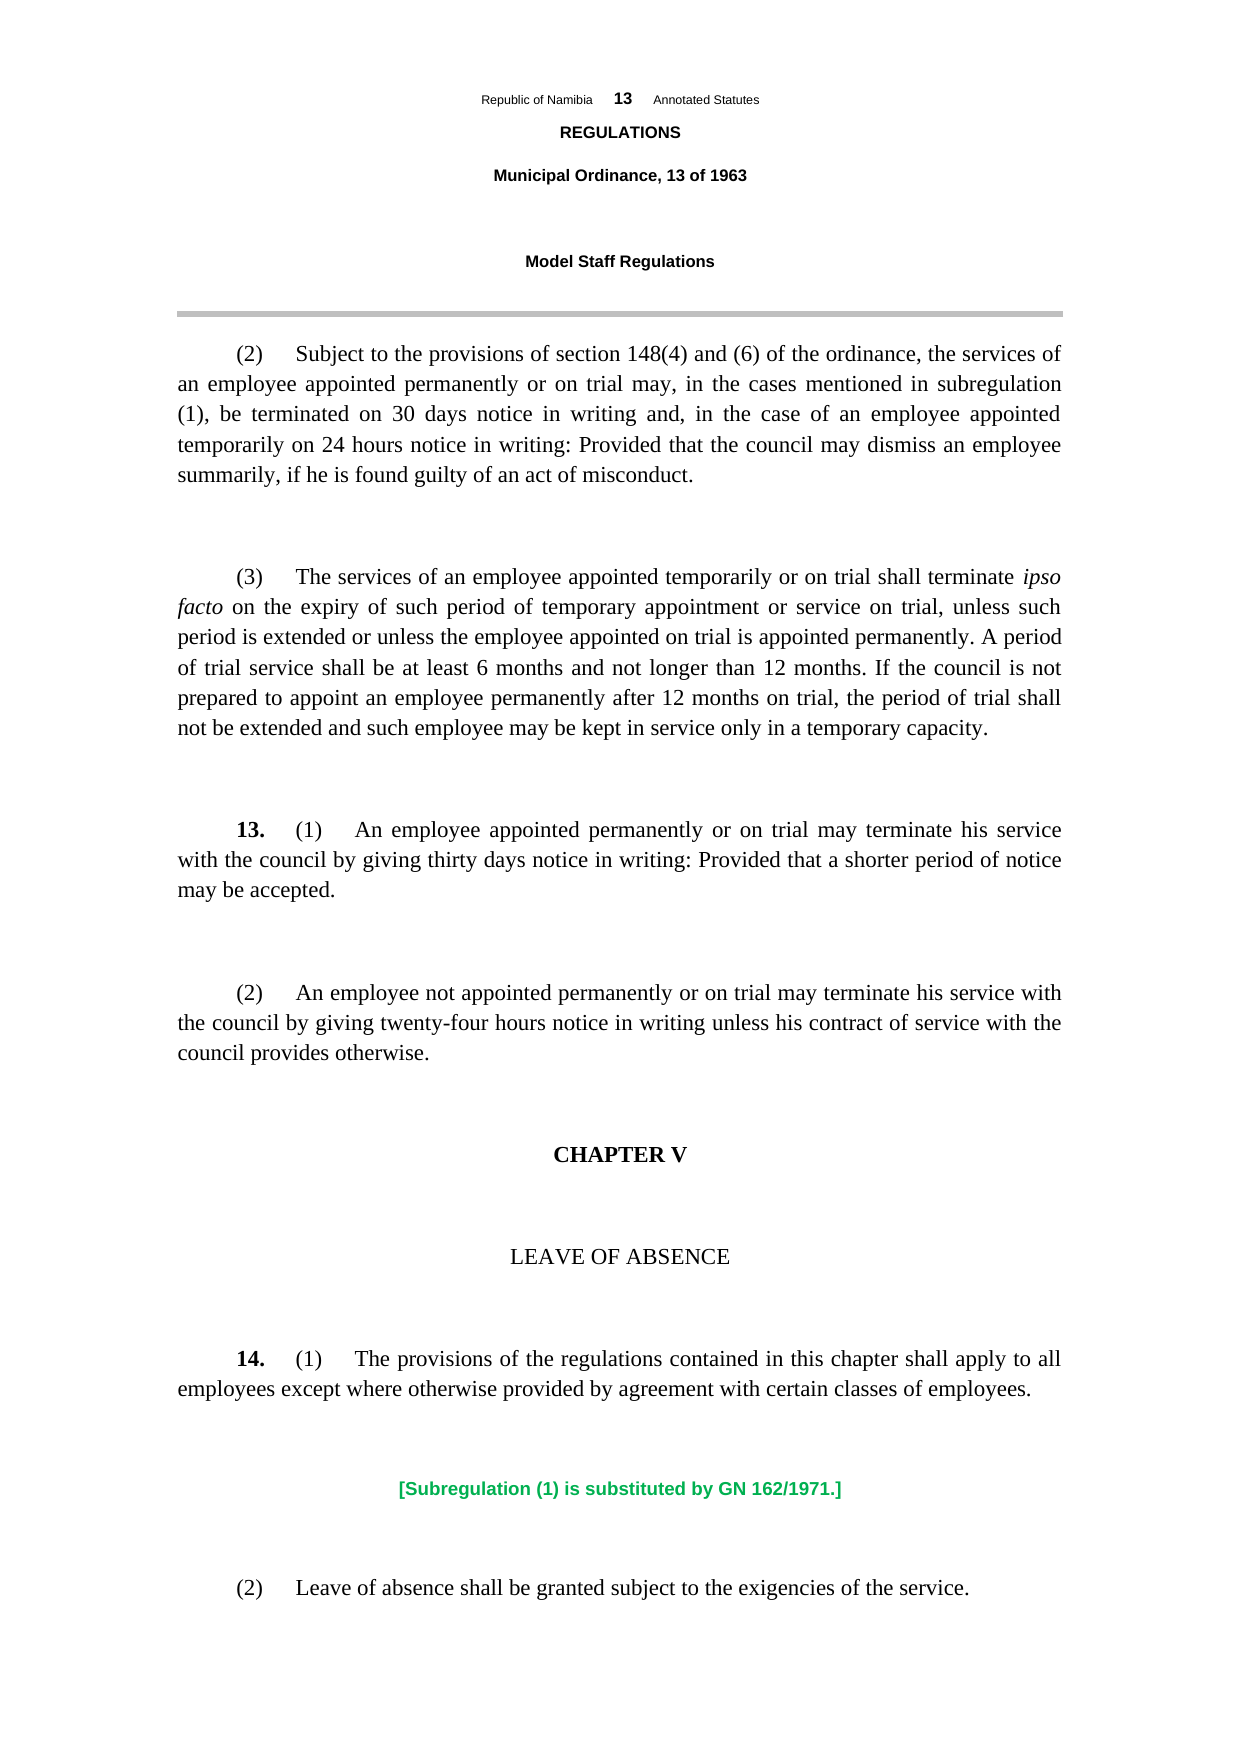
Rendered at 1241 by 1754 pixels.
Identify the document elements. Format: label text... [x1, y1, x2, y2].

text (2) Subject to the provisions of section 148(4) and (6) of the ordinance, the services of an employee appointed permanently or on trial may, in the cases mentioned in subregulation (1), be terminated on 30 days notice in writing and, in the case of an employee appointed temporarily on 24 hours notice in writing: Provided that the council may dismiss an employee summarily, if he is found guilty of an act of misconduct. [177, 340, 1063, 487]
text (2) Leave of absence shall be granted subject to the exigencies of the service. [177, 1574, 1063, 1601]
text CHAPTER V [177, 1141, 1063, 1167]
text 13. (1) An employee appointed permanently or on trial may terminate his service with the council by giving thirty days notice in writing: Provided that a shorter period of notice may be accepted. [177, 816, 1063, 903]
text [Subregulation (1) is substituted by GN 162/1971.] [177, 1477, 1063, 1499]
text (2) An employee not appointed permanently or on trial may terminate his service with the council by giving twenty-four hours notice in writing unless his contract of service with the council provides otherwise. [177, 978, 1063, 1065]
text (3) The services of an employee appointed temporarily or on trial shall terminate ipso facto on the expiry of such period of temporary appointment or service on trial, unless such period is extended or unless the employee appointed on trial is appointed permanently. A period of trial service shall be at least 6 months and not longer than 12 months. If the council is not prepared to appoint an employee permanently after 12 months on trial, the period of trial shall not be extended and such employee may be kept in service only in a temporary capacity. [177, 563, 1063, 740]
text 14. (1) The provisions of the regulations contained in this chapter shall apply to all employees except where otherwise provided by agreement with certain classes of employees. [177, 1345, 1063, 1402]
text LEAVE OF ABSENCE [177, 1243, 1063, 1269]
